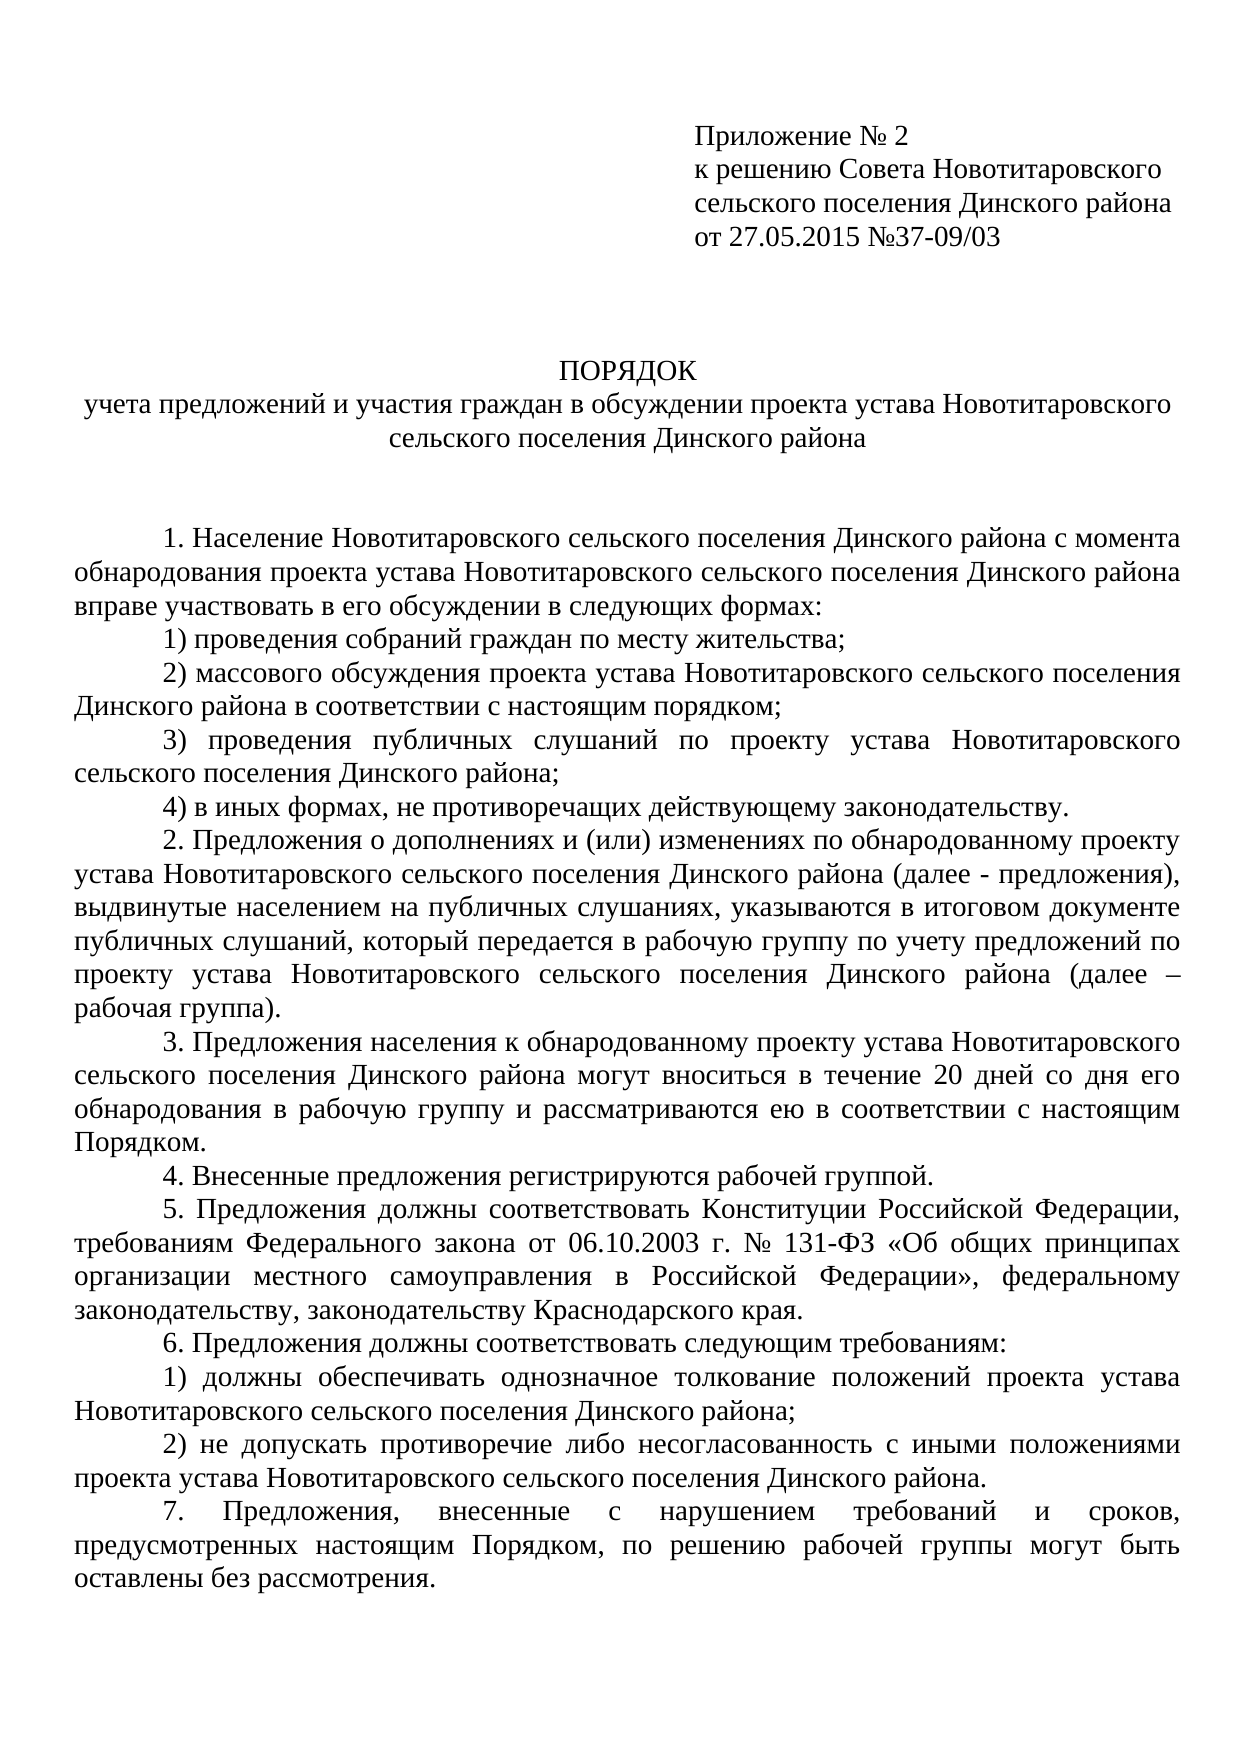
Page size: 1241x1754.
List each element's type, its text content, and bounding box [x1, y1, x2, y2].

text 4) в иных формах, не противоречащих действующему законодательству. [74, 789, 1181, 822]
text 3) проведения публичных слушаний по проекту устава Новотитаровского сельского поселения Динского района; [74, 722, 1181, 789]
text 4. Внесенные предложения регистрируются рабочей группой. [74, 1158, 1181, 1191]
text Приложение № 2 [694, 118, 1181, 152]
text от 27.05.2015 №37-09/03 [694, 219, 1181, 252]
text 2) массового обсуждения проекта устава Новотитаровского сельского поселения Динского района в соответствии с настоящим порядком; [74, 655, 1181, 722]
text 1) должны обеспечивать однозначное толкование положений проекта устава Новотитаровского сельского поселения Динского района; [74, 1359, 1181, 1426]
text 2) не допускать противоречие либо несогласованность с иными положениями проекта устава Новотитаровского сельского поселения Динского района. [74, 1426, 1181, 1493]
text 5. Предложения должны соответствовать Конституции Российской Федерации, требованиям Федерального закона от 06.10.2003 г. № 131-ФЗ «Об общих принципах организации местного самоуправления в Российской Федерации», федеральному законодательству, законодательству Краснодарского края. [74, 1191, 1181, 1326]
text сельского поселения Динского района [694, 185, 1181, 219]
text 1) проведения собраний граждан по месту жительства; [74, 621, 1181, 655]
text 2. Предложения о дополнениях и (или) изменениях по обнародованному проекту устава Новотитаровского сельского поселения Динского района (далее - предложения), выдвинутые населением на публичных слушаниях, указываются в итоговом документе публичных слушаний, который передается в рабочую группу по учету предложений по проекту устава Новотитаровского сельского поселения Динского района (далее – рабочая группа). [74, 822, 1181, 1024]
text 3. Предложения населения к обнародованному проекту устава Новотитаровского сельского поселения Динского района могут вноситься в течение 20 дней со дня его обнародования в рабочую группу и рассматриваются ею в соответствии с настоящим Порядком. [74, 1024, 1181, 1158]
text учета предложений и участия граждан в обсуждении проекта устава Новотитаровского сельского поселения Динского района [74, 386, 1181, 453]
text 6. Предложения должны соответствовать следующим требованиям: [74, 1326, 1181, 1359]
text ПОРЯДОК [74, 353, 1181, 386]
text 1. Население Новотитаровского сельского поселения Динского района с момента обнародования проекта устава Новотитаровского сельского поселения Динского района вправе участвовать в его обсуждении в следующих формах: [74, 521, 1181, 621]
text 7. Предложения, внесенные с нарушением требований и сроков, предусмотренных настоящим Порядком, по решению рабочей группы могут быть оставлены без рассмотрения. [74, 1493, 1181, 1594]
text к решению Совета Новотитаровского [694, 152, 1181, 185]
